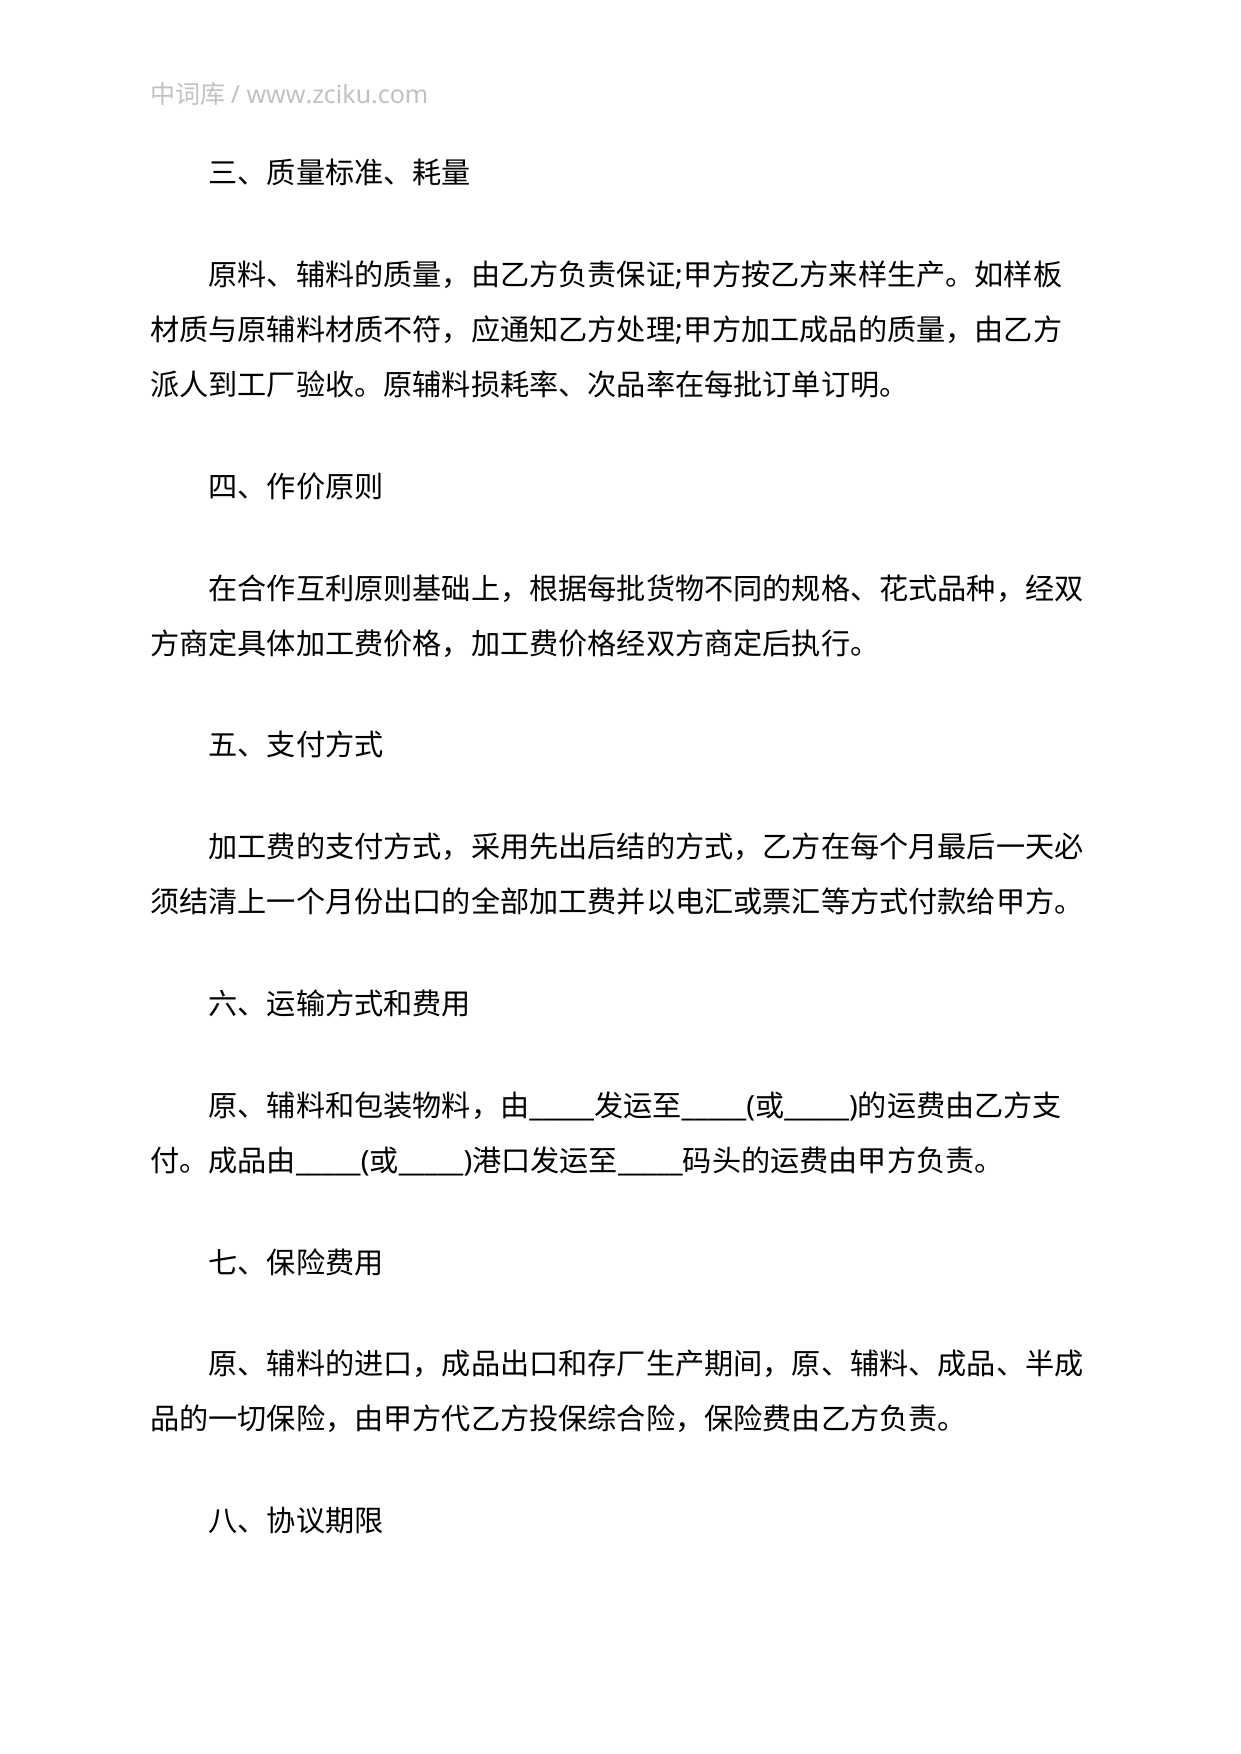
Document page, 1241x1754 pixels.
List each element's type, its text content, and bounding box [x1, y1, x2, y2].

text 七、保险费用 [150, 1239, 1090, 1281]
text 加工费的支付方式，采用先出后结的方式，乙方在每个月最后一天必须结清上一个月份出口的全部加工费并以电汇或票汇等方式付款给甲方。 [150, 824, 1090, 921]
text 在合作互利原则基础上，根据每批货物不同的规格、花式品种，经双方商定具体加工费价格，加工费价格经双方商定后执行。 [150, 565, 1090, 662]
text 六、运输方式和费用 [150, 980, 1090, 1023]
text 原、辅料和包装物料，由_____发运至_____(或_____)的运费由乙方支付。成品由_____(或_____)港口发运至_____码头的运费由甲方负责。 [150, 1082, 1090, 1179]
text 三、质量标准、耗量 [150, 150, 1090, 192]
text 四、作价原则 [150, 463, 1090, 506]
text 原、辅料的进口，成品出口和存厂生产期间，原、辅料、成品、半成品的一切保险，由甲方代乙方投保综合险，保险费由乙方负责。 [150, 1341, 1090, 1438]
text 五、支付方式 [150, 722, 1090, 764]
text 原料、辅料的质量，由乙方负责保证;甲方按乙方来样生产。如样板材质与原辅料材质不符，应通知乙方处理;甲方加工成品的质量，由乙方派人到工厂验收。原辅料损耗率、次品率在每批订单订明。 [150, 252, 1090, 404]
text 八、协议期限 [150, 1498, 1090, 1540]
